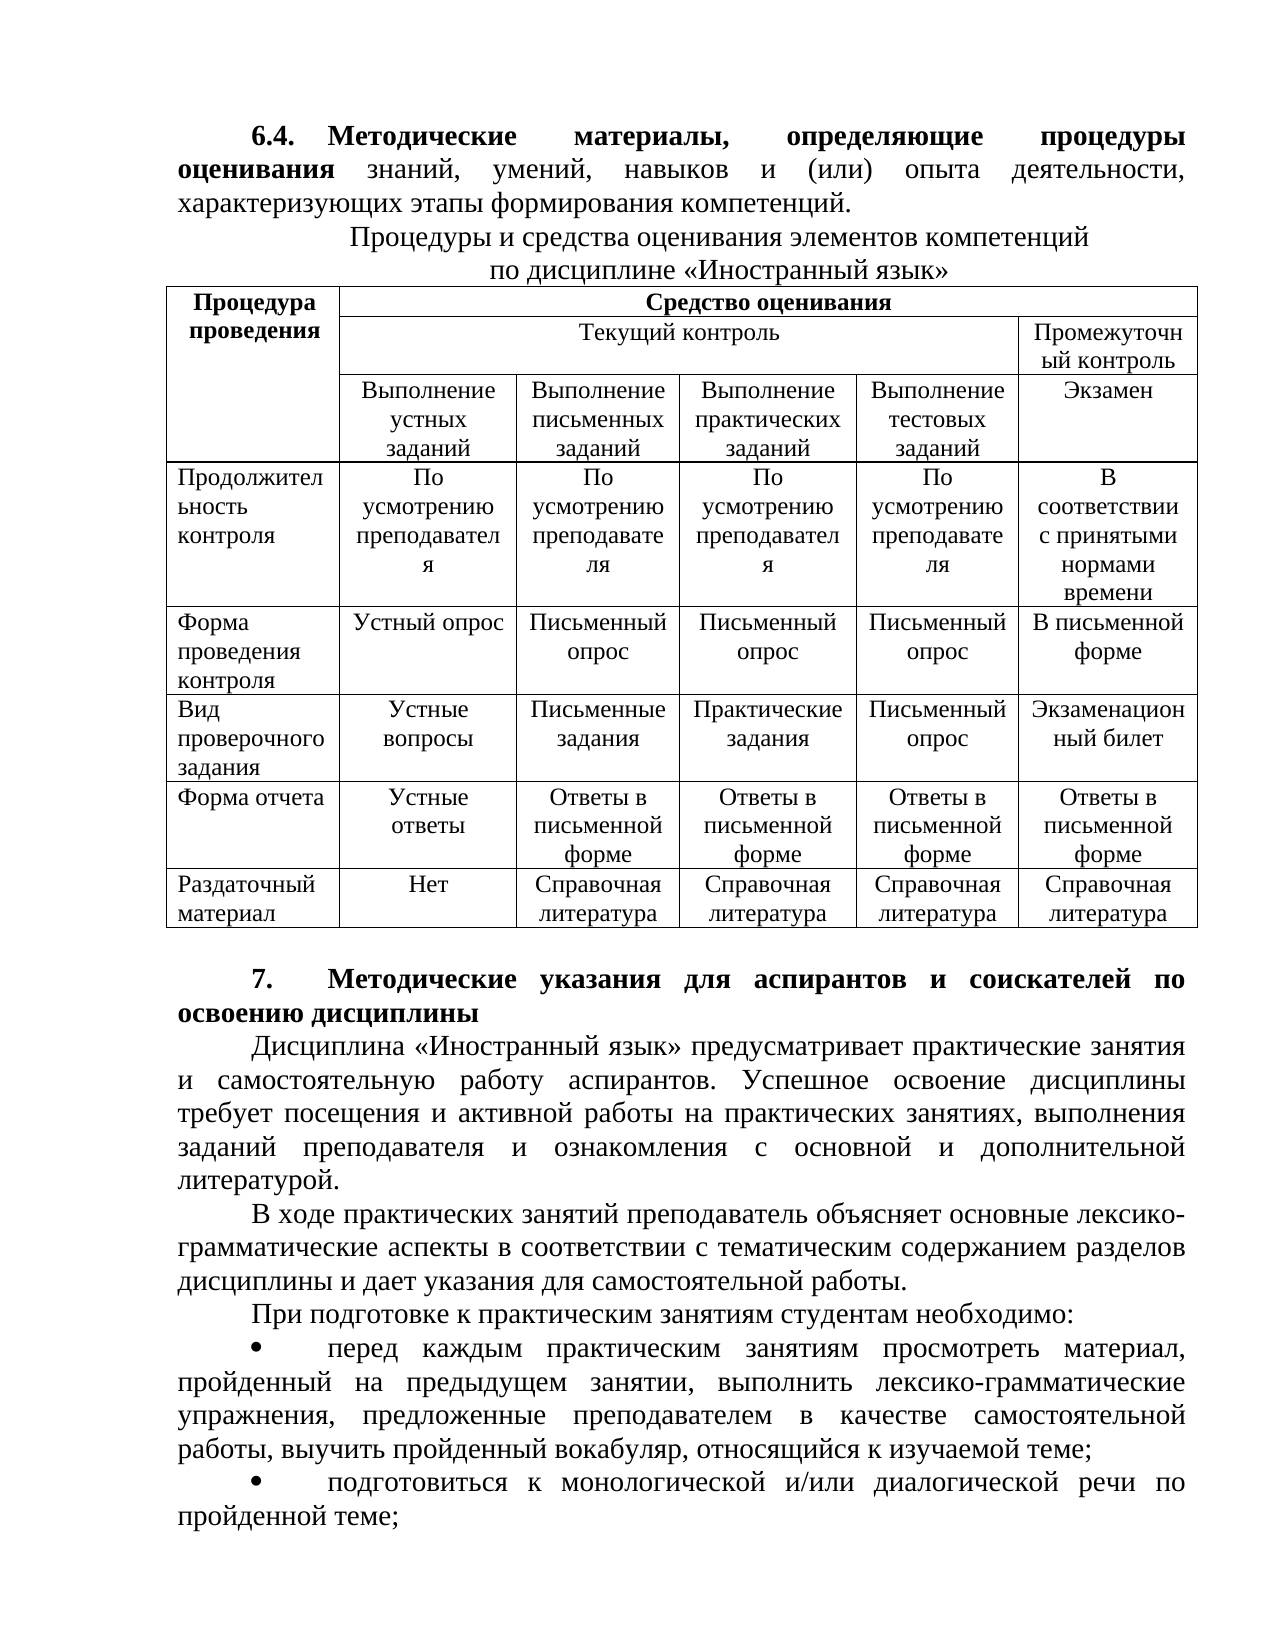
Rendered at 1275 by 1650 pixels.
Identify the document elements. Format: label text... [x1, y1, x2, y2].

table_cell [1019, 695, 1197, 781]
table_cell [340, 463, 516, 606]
text В ходе практических занятий преподаватель объясняет основные лексико-грамматические аспекты в соответствии с тематическим содержанием разделов дисциплины и дает указания для самостоятельной работы. [177, 1196, 1186, 1297]
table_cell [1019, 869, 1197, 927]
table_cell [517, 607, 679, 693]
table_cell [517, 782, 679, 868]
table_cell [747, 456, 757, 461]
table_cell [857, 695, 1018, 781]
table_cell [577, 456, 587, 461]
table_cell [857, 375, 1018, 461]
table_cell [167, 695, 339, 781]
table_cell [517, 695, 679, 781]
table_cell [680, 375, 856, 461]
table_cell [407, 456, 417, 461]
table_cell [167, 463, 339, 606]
list Методические материалы, определяющие процедуры оценивания знаний, умений, навыков и (или) опыта деятельности, характеризующих этапы формирования компетенций. [177, 118, 1186, 219]
text по дисциплине «Иностранный язык» [177, 252, 1186, 286]
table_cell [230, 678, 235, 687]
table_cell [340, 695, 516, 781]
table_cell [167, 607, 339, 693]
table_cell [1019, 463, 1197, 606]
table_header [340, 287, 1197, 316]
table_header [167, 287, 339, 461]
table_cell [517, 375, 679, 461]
text При подготовке к практическим занятиям студентам необходимо: [177, 1297, 1186, 1330]
list перед каждым практическим занятиям просмотреть материал, пройденный на предыдущем занятии, выполнить лексико-грамматические упражнения, предложенные преподавателем в качестве самостоятельной работы, выучить пройденный вокабуляр, относящийся к изучаемой теме; [177, 1330, 1186, 1464]
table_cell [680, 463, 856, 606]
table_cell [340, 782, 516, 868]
list Методические указания для аспирантов и соискателей по освоению дисциплины [177, 961, 1186, 1028]
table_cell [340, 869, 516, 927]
text Процедуры и средства оценивания элементов компетенций [177, 219, 1186, 252]
list подготовиться к монологической и/или диалогической речи по пройденной теме; [177, 1464, 1186, 1532]
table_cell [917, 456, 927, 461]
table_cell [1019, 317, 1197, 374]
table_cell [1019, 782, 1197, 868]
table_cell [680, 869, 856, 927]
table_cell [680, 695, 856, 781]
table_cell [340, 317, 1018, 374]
text Дисциплина «Иностранный язык» предусматривает практические занятия и самостоятельную работу аспирантов. Успешное освоение дисциплины требует посещения и активной работы на практических занятиях, выполнения заданий преподавателя и ознакомления с основной и дополнительной литературой. [177, 1028, 1186, 1196]
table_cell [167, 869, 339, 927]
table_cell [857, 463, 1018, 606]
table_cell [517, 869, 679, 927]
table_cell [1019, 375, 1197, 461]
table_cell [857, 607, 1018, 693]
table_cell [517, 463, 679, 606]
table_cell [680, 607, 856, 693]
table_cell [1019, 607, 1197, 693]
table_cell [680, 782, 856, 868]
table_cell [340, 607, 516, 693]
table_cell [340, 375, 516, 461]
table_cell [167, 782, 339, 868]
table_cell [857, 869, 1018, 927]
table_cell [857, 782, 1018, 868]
